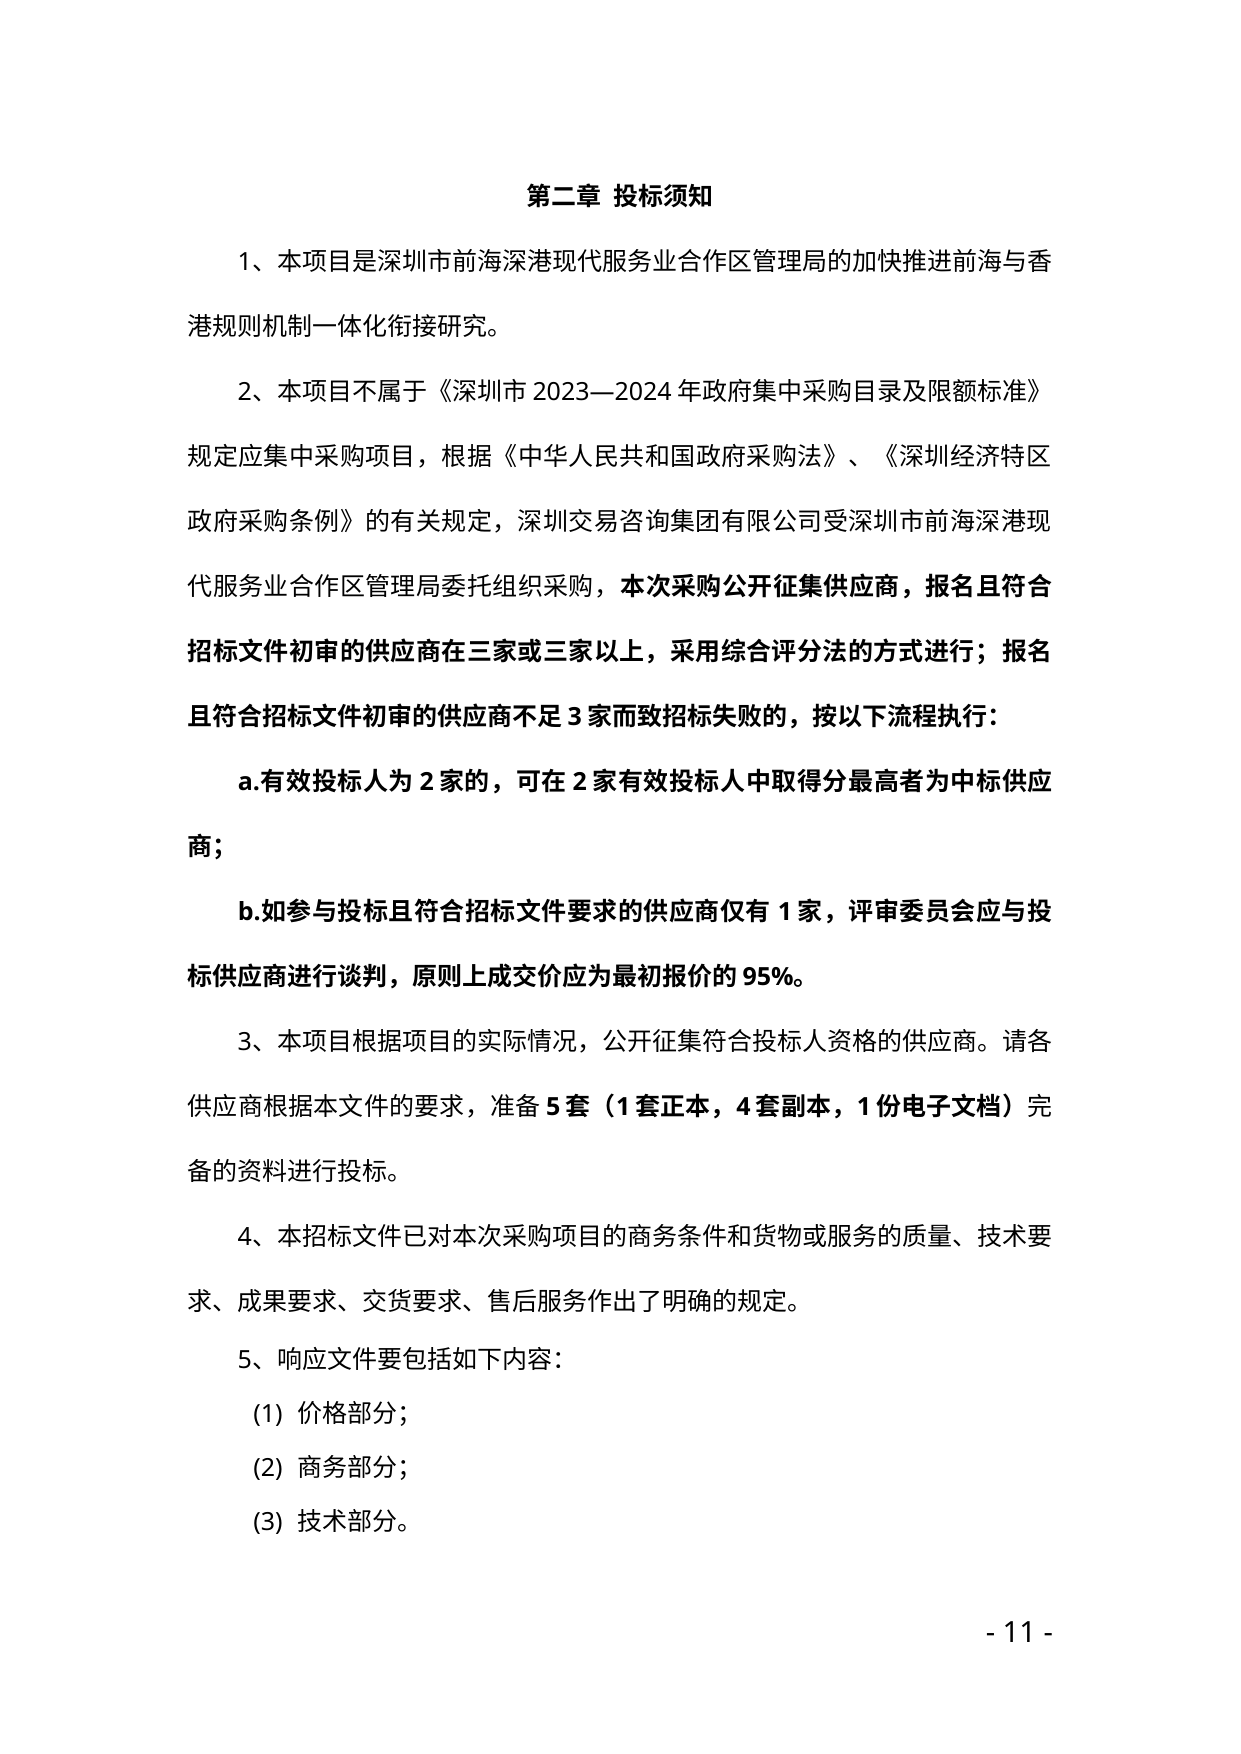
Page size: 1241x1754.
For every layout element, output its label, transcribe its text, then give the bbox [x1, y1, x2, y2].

list 投标须知 [187, 162, 1053, 227]
list 技术部分。 [253, 1494, 1053, 1540]
text 4、本招标文件已对本次采购项目的商务条件和货物或服务的质量、技术要求、成果要求、交货要求、售后服务作出了明确的规定。 [187, 1202, 1053, 1332]
text 5、响应文件要包括如下内容： [187, 1332, 1053, 1378]
list 价格部分； [253, 1386, 1053, 1432]
text a.有效投标人为2家的，可在2家有效投标人中取得分最高者为中标供应商； [187, 747, 1053, 877]
text b.如参与投标且符合招标文件要求的供应商仅有1家，评审委员会应与投标供应商进行谈判，原则上成交价应为最初报价的95%。 [187, 877, 1053, 1007]
text 3、本项目根据项目的实际情况，公开征集符合投标人资格的供应商。请各供应商根据本文件的要求，准备5套（1套正本，4套副本，1份电子文档）完备的资料进行投标。 [187, 1007, 1053, 1202]
text 1、本项目是深圳市前海深港现代服务业合作区管理局的加快推进前海与香港规则机制一体化衔接研究。 [187, 227, 1053, 357]
text 2、本项目不属于《深圳市2023—2024年政府集中采购目录及限额标准》规定应集中采购项目，根据《中华人民共和国政府采购法》、《深圳经济特区政府采购条例》的有关规定，深圳交易咨询集团有限公司受深圳市前海深港现代服务业合作区管理局委托组织采购，本次采购公开征集供应商，报名且符合招标文件初审的供应商在三家或三家以上，采用综合评分法的方式进行；报名且符合招标文件初审的供应商不足3家而致招标失败的，按以下流程执行： [187, 357, 1053, 747]
list 商务部分； [253, 1440, 1053, 1486]
